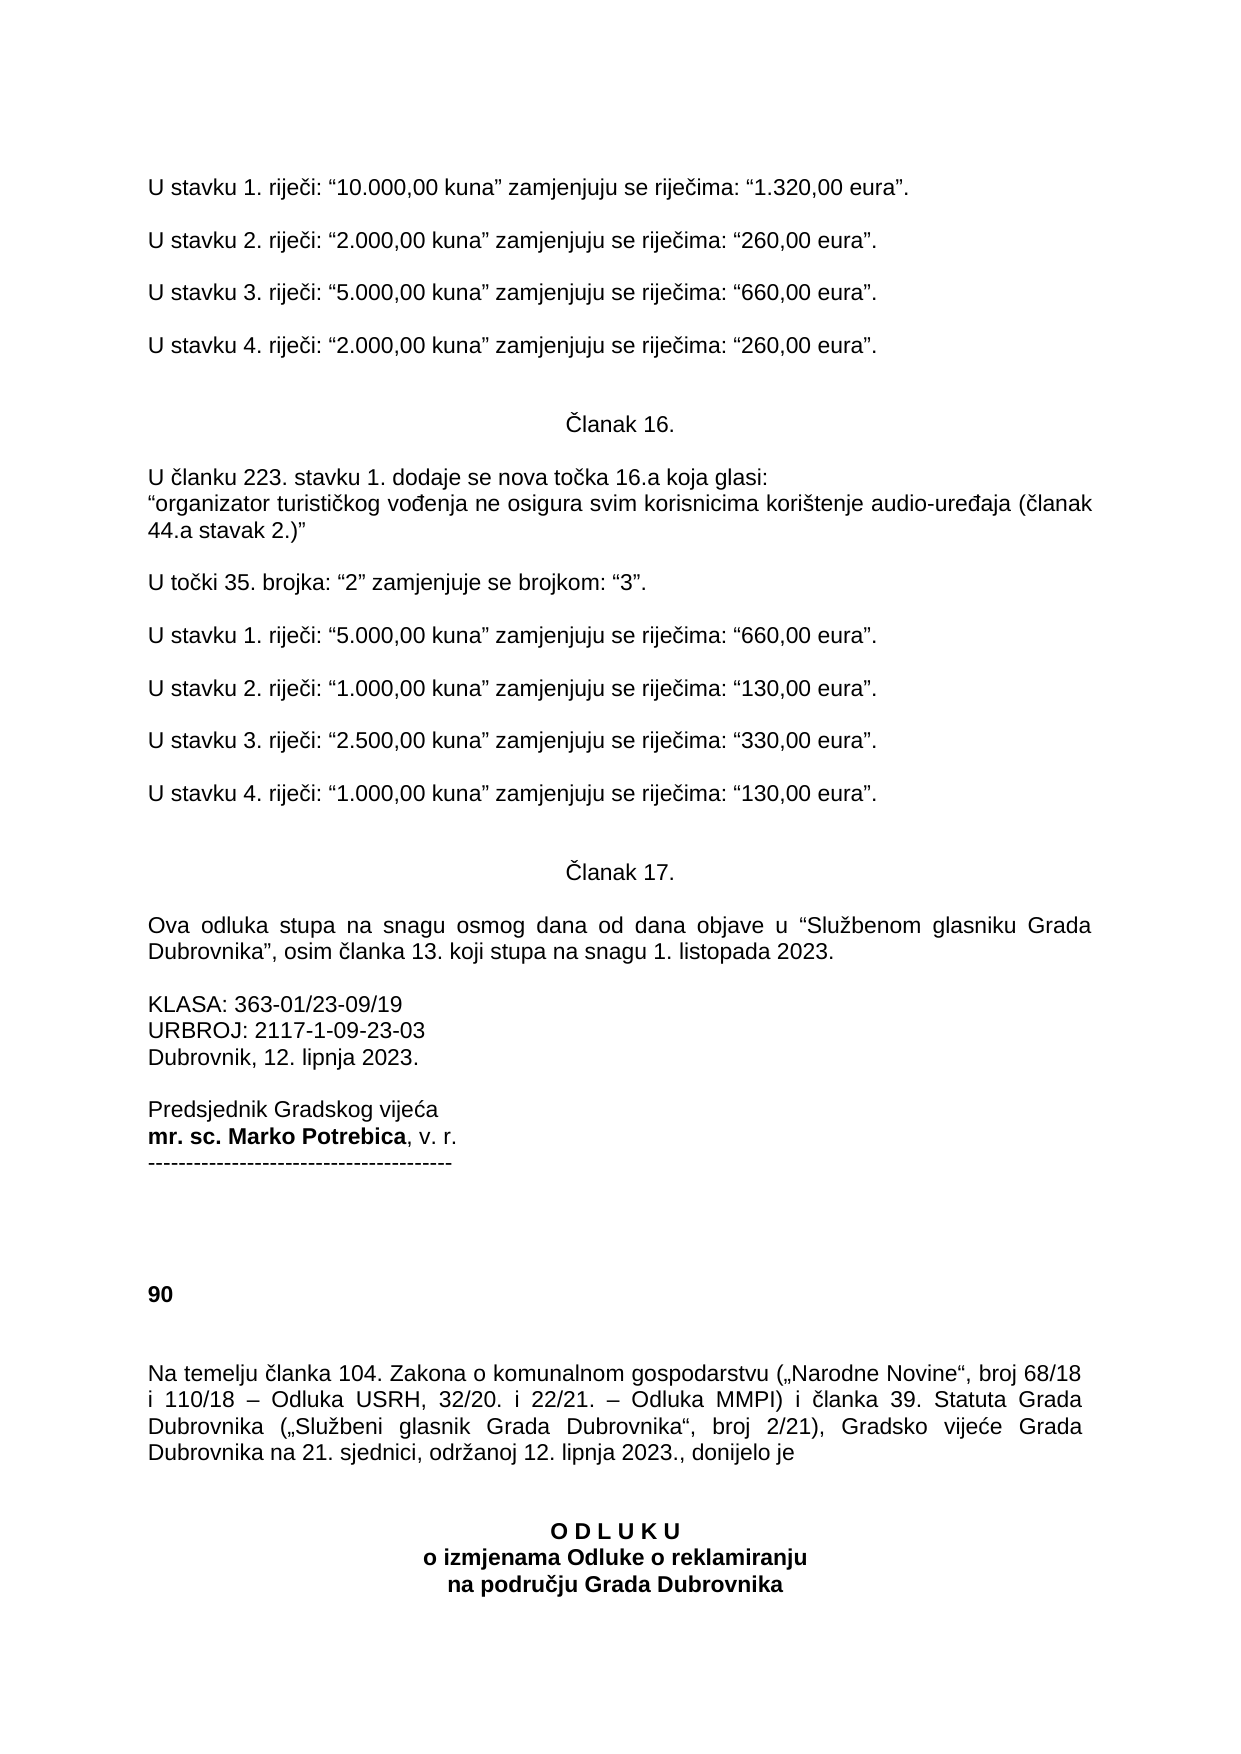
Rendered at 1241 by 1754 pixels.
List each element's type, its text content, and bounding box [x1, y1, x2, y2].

text “organizator turističkog vođenja ne osigura svim korisnicima korištenje audio-uređaja (članak 44.a stavak 2.)” [148, 490, 1093, 543]
text U stavku 3. riječi: “5.000,00 kuna” zamjenjuju se riječima: “660,00 eura”. [148, 279, 1093, 306]
text O D L U K U [148, 1518, 1083, 1544]
text Ova odluka stupa na snagu osmog dana od dana objave u “Službenom glasniku Grada Dubrovnika”, osim članka 13. koji stupa na snagu 1. listopada 2023. [148, 912, 1093, 964]
text U stavku 2. riječi: “2.000,00 kuna” zamjenjuju se riječima: “260,00 eura”. [148, 227, 1093, 253]
text Članak 17. [148, 859, 1093, 886]
text na području Grada Dubrovnika [148, 1571, 1083, 1597]
text 90 [148, 1281, 1093, 1307]
text Članak 16. [148, 411, 1093, 437]
text U stavku 3. riječi: “2.500,00 kuna” zamjenjuju se riječima: “330,00 eura”. [148, 727, 1093, 754]
text U stavku 4. riječi: “1.000,00 kuna” zamjenjuju se riječima: “130,00 eura”. [148, 780, 1093, 806]
text U stavku 1. riječi: “5.000,00 kuna” zamjenjuju se riječima: “660,00 eura”. [148, 622, 1093, 648]
text URBROJ: 2117-1-09-23-03 [148, 1017, 1093, 1044]
text o izmjenama Odluke o reklamiranju [148, 1544, 1083, 1571]
text U stavku 1. riječi: “10.000,00 kuna” zamjenjuju se riječima: “1.320,00 eura”. [148, 174, 1093, 200]
text Predsjednik Gradskog vijeća [148, 1096, 1093, 1123]
text U točki 35. brojka: “2” zamjenjuje se brojkom: “3”. [148, 569, 1093, 596]
text Dubrovnik, 12. lipnja 2023. [148, 1044, 1093, 1070]
text mr. sc. Marko Potrebica, v. r. [148, 1123, 1093, 1149]
text U stavku 2. riječi: “1.000,00 kuna” zamjenjuju se riječima: “130,00 eura”. [148, 675, 1093, 701]
text KLASA: 363-01/23-09/19 [148, 991, 1093, 1017]
text U članku 223. stavku 1. dodaje se nova točka 16.a koja glasi: [148, 464, 1093, 490]
text ---------------------------------------- [148, 1149, 1093, 1175]
text Na temelju članka 104. Zakona o komunalnom gospodarstvu („Narodne Novine“, broj 68/18 i 110/18 – Odluka USRH, 32/20. i 22/21. – Odluka MMPI) i članka 39. Statuta Grada Dubrovnika („Službeni glasnik Grada Dubrovnika“, broj 2/21), Gradsko vijeće Grada Dubrovnika na 21. sjednici, održanoj 12. lipnja 2023., donijelo je [148, 1360, 1083, 1465]
text U stavku 4. riječi: “2.000,00 kuna” zamjenjuju se riječima: “260,00 eura”. [148, 332, 1093, 358]
